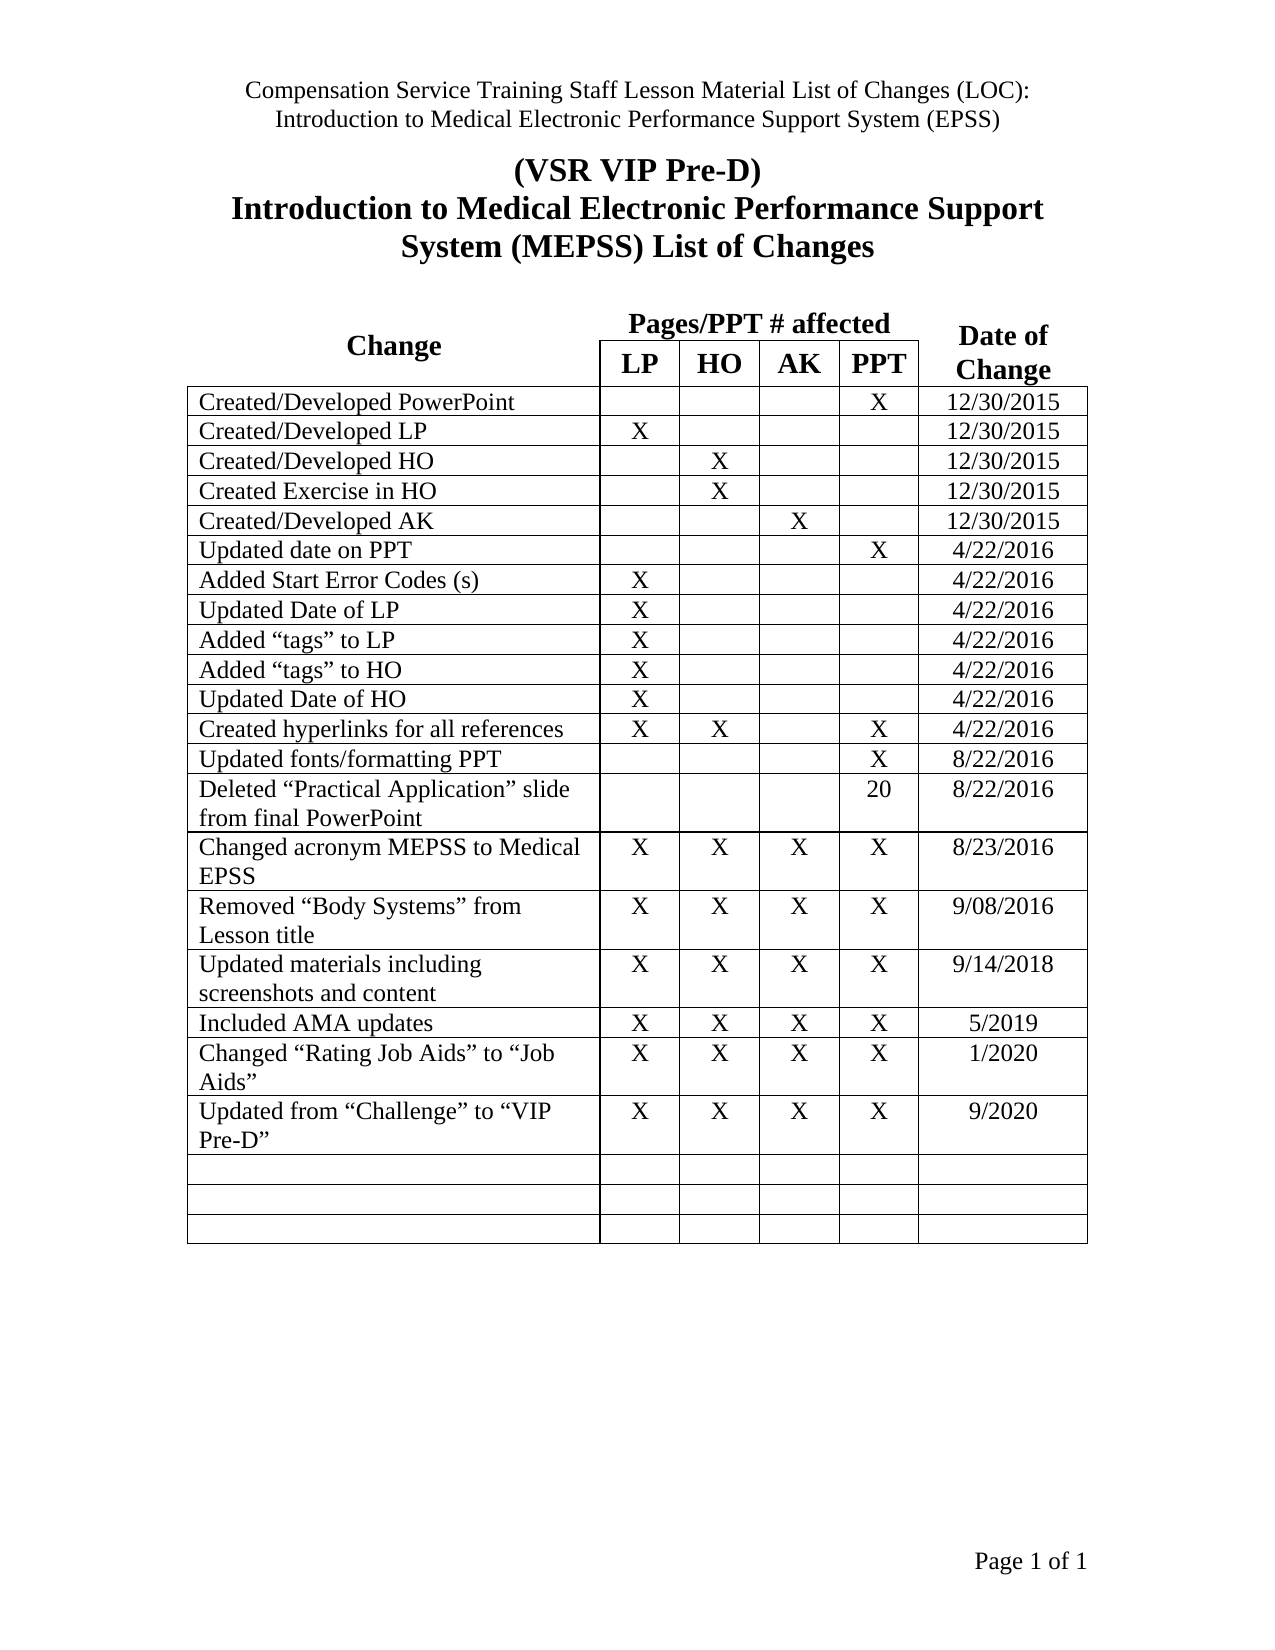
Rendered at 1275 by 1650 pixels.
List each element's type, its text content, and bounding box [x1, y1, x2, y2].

table_cell [760, 476, 839, 505]
table_cell X [601, 595, 679, 624]
table_cell [188, 1185, 599, 1213]
table_cell [760, 625, 839, 654]
table_cell 20 [840, 774, 918, 831]
table_cell X [601, 625, 679, 654]
table_cell X [680, 1096, 759, 1154]
table_cell [680, 565, 759, 594]
table_cell [840, 416, 918, 445]
table_cell X [601, 655, 679, 683]
table_cell Created/Developed AK [188, 506, 599, 534]
table_cell HO [680, 341, 759, 386]
table_cell X [680, 476, 759, 505]
table_cell [760, 536, 839, 564]
table_cell 4/22/2016 [919, 565, 1087, 594]
table_cell [680, 536, 759, 564]
table_cell [919, 1185, 1087, 1213]
table_cell 12/30/2015 [919, 416, 1087, 445]
table_cell [840, 446, 918, 475]
table_cell X [601, 714, 679, 743]
table_cell [680, 655, 759, 683]
table_cell X [680, 1008, 759, 1037]
table_cell 8/22/2016 [919, 774, 1087, 831]
table_cell Added Start Error Codes (s) [188, 565, 599, 594]
table_cell Added “tags” to HO [188, 655, 599, 683]
table_cell Updated Date of HO [188, 685, 599, 713]
table_header Change [188, 303, 600, 386]
table_cell [680, 1185, 759, 1213]
table_cell 4/22/2016 [919, 595, 1087, 624]
table_cell X [601, 416, 679, 445]
table_cell [760, 565, 839, 594]
table_cell [760, 595, 839, 624]
table_header Date of Change [919, 303, 1087, 386]
table_cell X [840, 536, 918, 564]
table_cell Updated from “Challenge” to “VIP Pre-D” [188, 1096, 599, 1154]
table_cell Updated Date of LP [188, 595, 599, 624]
table_cell 4/22/2016 [919, 536, 1087, 564]
table_cell X [760, 506, 839, 534]
table_cell X [840, 833, 918, 890]
table_cell Added “tags” to LP [188, 625, 599, 654]
table_cell X [760, 950, 839, 1007]
table_cell [601, 476, 679, 505]
table_cell 5/2019 [919, 1008, 1087, 1037]
table_cell [840, 565, 918, 594]
table_cell [680, 1155, 759, 1184]
table_cell X [840, 1096, 918, 1154]
table_cell [188, 1215, 599, 1243]
table_cell X [601, 565, 679, 594]
table_cell [680, 506, 759, 534]
table_cell X [840, 744, 918, 773]
table_cell [840, 1215, 918, 1243]
table_cell Updated date on PPT [188, 536, 599, 564]
table_cell 1/2020 [919, 1038, 1087, 1095]
table_cell X [760, 891, 839, 948]
table_cell X [840, 714, 918, 743]
table_cell [840, 595, 918, 624]
table_cell [760, 1215, 839, 1243]
table_cell [680, 625, 759, 654]
table_cell 4/22/2016 [919, 655, 1087, 683]
table_cell X [840, 387, 918, 415]
table_cell [601, 387, 679, 415]
table_cell X [680, 1038, 759, 1095]
table_cell Updated fonts/formatting PPT [188, 744, 599, 773]
table_cell [840, 625, 918, 654]
table_cell X [601, 891, 679, 948]
table_cell X [680, 714, 759, 743]
table_cell [840, 506, 918, 534]
table_cell Created hyperlinks for all references [188, 714, 599, 743]
table_cell [840, 655, 918, 683]
table_cell [601, 774, 679, 831]
table_cell X [601, 950, 679, 1007]
table_cell [760, 744, 839, 773]
table_cell [760, 714, 839, 743]
table_cell Included AMA updates [188, 1008, 599, 1037]
table_cell Created/Developed HO [188, 446, 599, 475]
table_cell X [760, 1096, 839, 1154]
table_cell LP [601, 341, 679, 386]
table_cell [760, 774, 839, 831]
table_cell PPT [840, 341, 918, 386]
table_cell [760, 446, 839, 475]
table_cell X [680, 950, 759, 1007]
table_cell [188, 1155, 599, 1184]
table_cell 12/30/2015 [919, 506, 1087, 534]
table_cell [680, 685, 759, 713]
table_cell [680, 744, 759, 773]
table_cell X [680, 833, 759, 890]
table_cell [760, 655, 839, 683]
table_cell X [840, 950, 918, 1007]
table_cell [840, 1155, 918, 1184]
table_cell [680, 387, 759, 415]
table_cell 4/22/2016 [919, 714, 1087, 743]
table_cell [601, 1185, 679, 1213]
table_cell [760, 387, 839, 415]
table_cell 8/23/2016 [919, 833, 1087, 890]
table_cell X [601, 1038, 679, 1095]
table_cell X [840, 1008, 918, 1037]
table_cell [601, 1215, 679, 1243]
table_cell AK [760, 341, 839, 386]
table_cell [840, 476, 918, 505]
table_cell Removed “Body Systems” from Lesson title [188, 891, 599, 948]
table_cell Created Exercise in HO [188, 476, 599, 505]
table_cell 12/30/2015 [919, 446, 1087, 475]
table_cell [919, 1155, 1087, 1184]
table_cell [840, 1185, 918, 1213]
table_cell [680, 774, 759, 831]
table_cell X [601, 1008, 679, 1037]
table_cell X [760, 833, 839, 890]
table_cell [760, 416, 839, 445]
table_cell X [680, 891, 759, 948]
table_cell 9/14/2018 [919, 950, 1087, 1007]
text Introduction to Medical Electronic Performance Support System (MEPSS) List of Changes [187, 188, 1087, 265]
table_cell Deleted “Practical Application” slide from final PowerPoint [188, 774, 599, 831]
table_cell [760, 685, 839, 713]
table_cell [601, 1155, 679, 1184]
table_cell 4/22/2016 [919, 625, 1087, 654]
table_cell X [601, 1096, 679, 1154]
table_cell X [601, 833, 679, 890]
table_cell [680, 595, 759, 624]
table_cell [601, 536, 679, 564]
table_cell X [680, 446, 759, 475]
table_cell 9/08/2016 [919, 891, 1087, 948]
table_cell Changed “Rating Job Aids” to “Job Aids” [188, 1038, 599, 1095]
table_cell 12/30/2015 [919, 476, 1087, 505]
table_cell [919, 1215, 1087, 1243]
table_cell [760, 1155, 839, 1184]
table_cell X [760, 1008, 839, 1037]
table_cell [760, 1185, 839, 1213]
table_cell 4/22/2016 [919, 685, 1087, 713]
table_cell [601, 506, 679, 534]
table_cell Created/Developed LP [188, 416, 599, 445]
table_cell 12/30/2015 [919, 387, 1087, 415]
table_header Pages/PPT # affected [600, 303, 919, 340]
table_cell [680, 416, 759, 445]
table_cell 8/22/2016 [919, 744, 1087, 773]
table_cell [601, 446, 679, 475]
table_cell [840, 685, 918, 713]
table_cell Updated materials including screenshots and content [188, 950, 599, 1007]
table_cell [680, 1215, 759, 1243]
table_cell Changed acronym MEPSS to Medical EPSS [188, 833, 599, 890]
table_cell X [760, 1038, 839, 1095]
table_cell [601, 744, 679, 773]
table_cell X [840, 891, 918, 948]
text (VSR VIP Pre-D) [187, 150, 1087, 188]
table_cell Created/Developed PowerPoint [188, 387, 599, 415]
table_cell X [601, 685, 679, 713]
table_cell X [840, 1038, 918, 1095]
table_cell 9/2020 [919, 1096, 1087, 1154]
